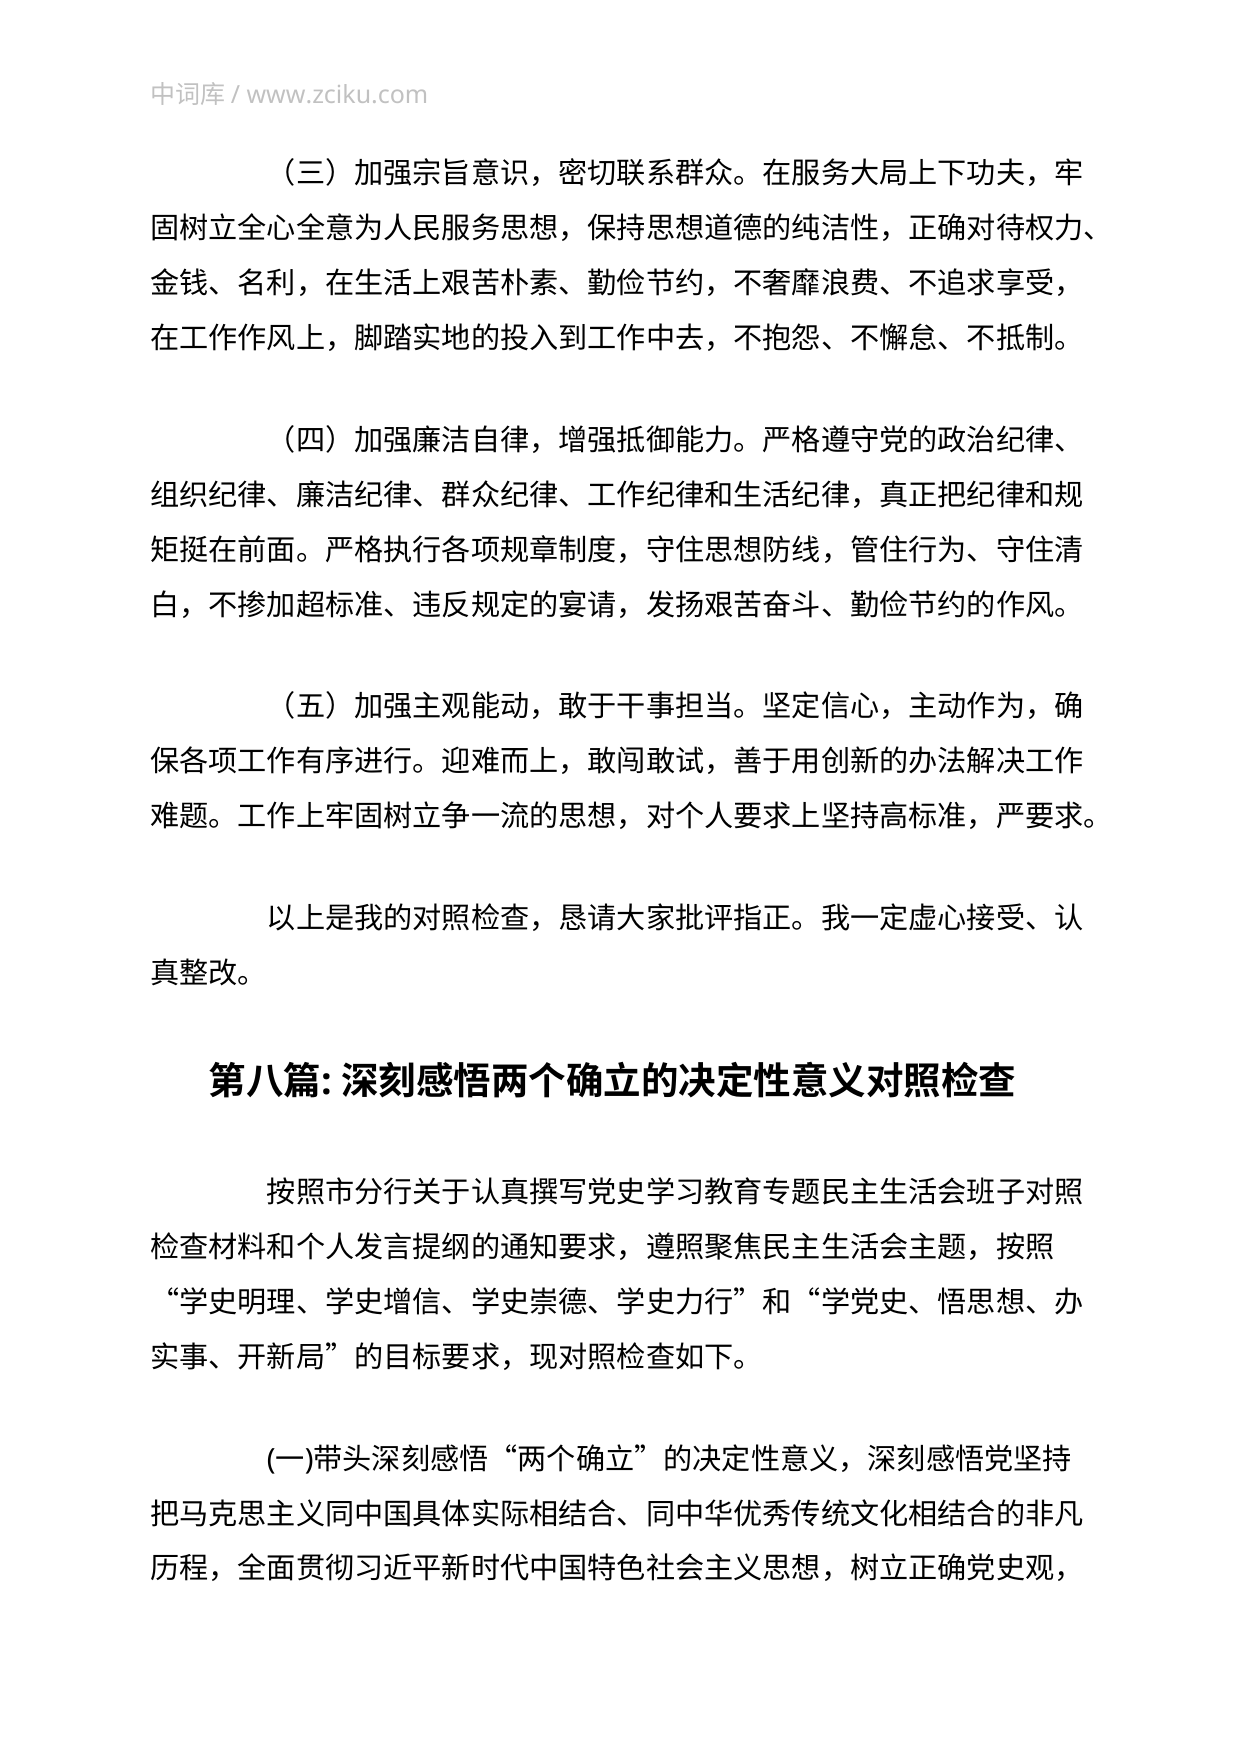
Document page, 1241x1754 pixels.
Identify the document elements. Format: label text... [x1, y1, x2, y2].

text 第八篇: 深刻感悟两个确立的决定性意义对照检查 [150, 1051, 1090, 1106]
text 按照市分行关于认真撰写党史学习教育专题民主生活会班子对照检查材料和个人发言提纲的通知要求，遵照聚焦民主生活会主题，按照“学史明理、学史增信、学史崇德、学史力行”和“学党史、悟思想、办实事、开新局”的目标要求，现对照检查如下。 [150, 1169, 1090, 1376]
text 以上是我的对照检查，恳请大家批评指正。我一定虚心接受、认真整改。 [150, 894, 1090, 992]
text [150, 1435, 1090, 1587]
text （三）加强宗旨意识，密切联系群众。在服务大局上下功夫，牢固树立全心全意为人民服务思想，保持思想道德的纯洁性，正确对待权力、金钱、名利，在生活上艰苦朴素、勤俭节约，不奢靡浪费、不追求享受，在工作作风上，脚踏实地的投入到工作中去，不抱怨、不懈怠、不抵制。 [150, 150, 1090, 357]
text （五）加强主观能动，敢于干事担当。坚定信心，主动作为，确保各项工作有序进行。迎难而上，敢闯敢试，善于用创新的办法解决工作难题。工作上牢固树立争一流的思想，对个人要求上坚持高标准，严要求。 [150, 683, 1090, 835]
text （四）加强廉洁自律，增强抵御能力。严格遵守党的政治纪律、组织纪律、廉洁纪律、群众纪律、工作纪律和生活纪律，真正把纪律和规矩挺在前面。严格执行各项规章制度，守住思想防线，管住行为、守住清白，不掺加超标准、违反规定的宴请，发扬艰苦奋斗、勤俭节约的作风。 [150, 416, 1090, 623]
